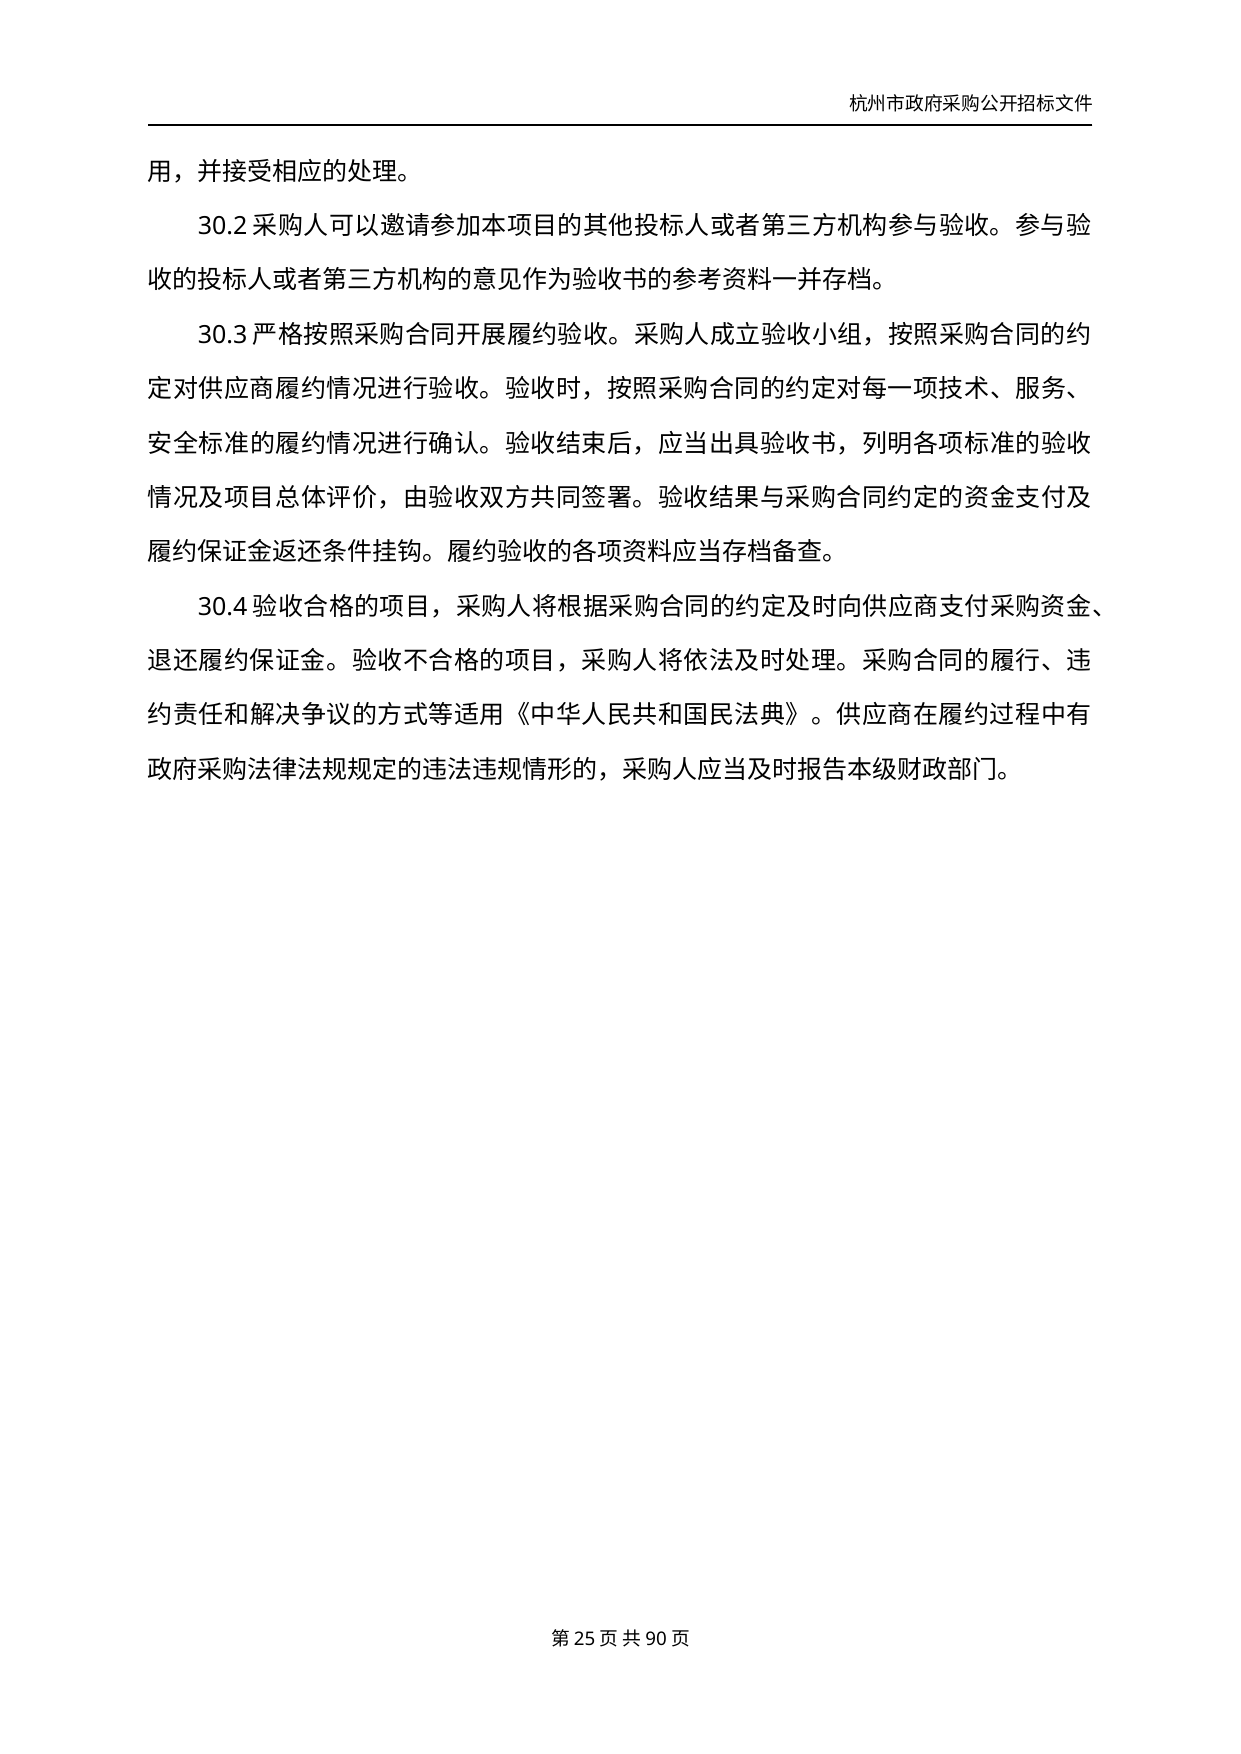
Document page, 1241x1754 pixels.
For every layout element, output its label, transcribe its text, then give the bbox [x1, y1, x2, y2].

text 30.3严格按照采购合同开展履约验收。采购人成立验收小组，按照采购合同的约定对供应商履约情况进行验收。验收时，按照采购合同的约定对每一项技术、服务、安全标准的履约情况进行确认。验收结束后，应当出具验收书，列明各项标准的验收情况及项目总体评价，由验收双方共同签署。验收结果与采购合同约定的资金支付及履约保证金返还条件挂钩。履约验收的各项资料应当存档备查。 [148, 314, 1092, 568]
text 30.2采购人可以邀请参加本项目的其他投标人或者第三方机构参与验收。参与验收的投标人或者第三方机构的意见作为验收书的参考资料一并存档。 [148, 206, 1092, 296]
text 30.4验收合格的项目，采购人将根据采购合同的约定及时向供应商支付采购资金、退还履约保证金。验收不合格的项目，采购人将依法及时处理。采购合同的履行、违约责任和解决争议的方式等适用《中华人民共和国民法典》。供应商在履约过程中有政府采购法律法规规定的违法违规情形的，采购人应当及时报告本级财政部门。 [148, 586, 1092, 786]
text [148, 151, 1092, 187]
